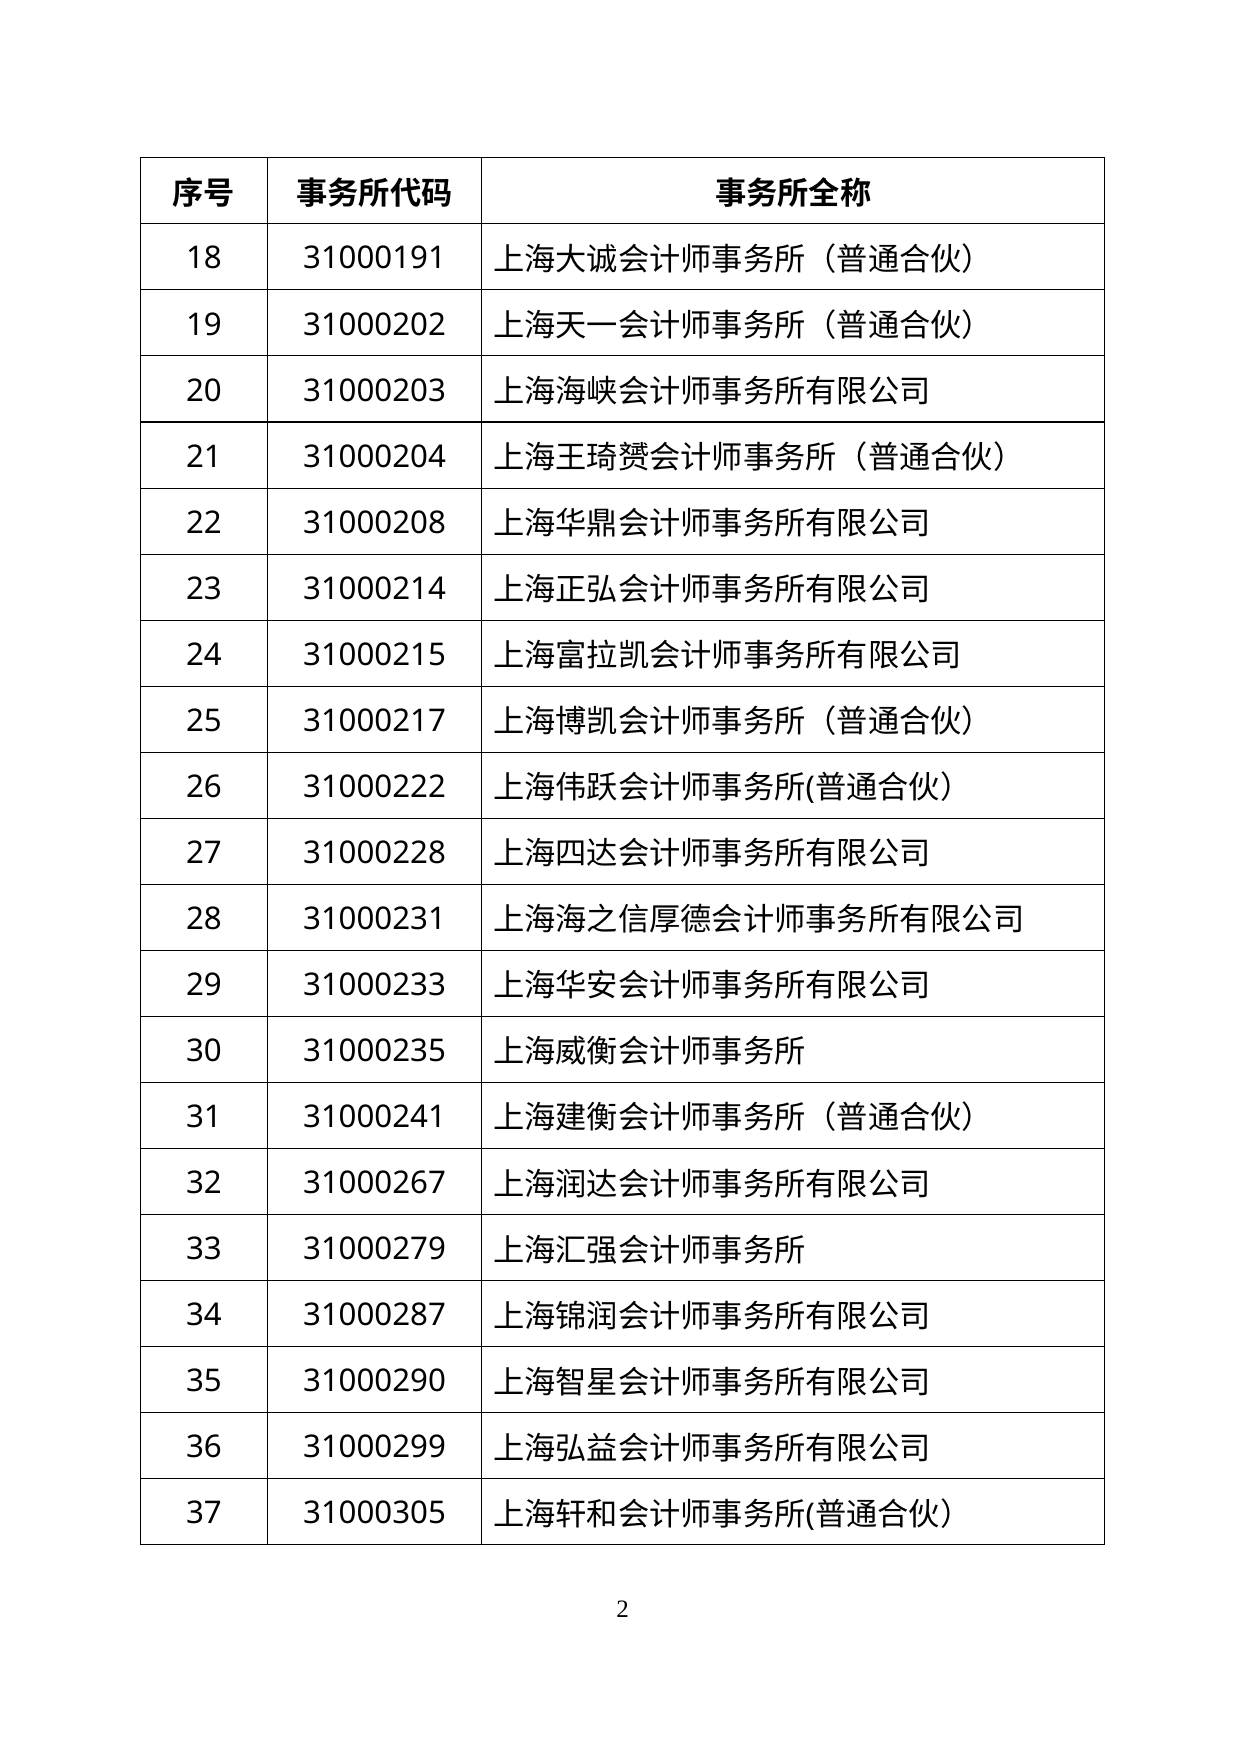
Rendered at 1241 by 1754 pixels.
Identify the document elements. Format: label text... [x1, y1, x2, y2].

table_cell 31000299 [268, 1413, 481, 1478]
table_cell 36 [141, 1413, 267, 1478]
table_cell 21 [141, 423, 267, 487]
table_cell 上海威衡会计师事务所 [482, 1017, 1104, 1082]
table_cell 31000235 [268, 1017, 481, 1082]
table_cell 30 [141, 1017, 267, 1082]
table_cell 上海海之信厚德会计师事务所有限公司 [482, 885, 1104, 950]
table_cell 上海富拉凯会计师事务所有限公司 [482, 621, 1104, 686]
table_cell 31000203 [268, 356, 481, 421]
table_cell 26 [141, 753, 267, 818]
table_cell 22 [141, 489, 267, 553]
table_cell 上海四达会计师事务所有限公司 [482, 819, 1104, 884]
table_cell 31000208 [268, 489, 481, 553]
table_cell 31000214 [268, 555, 481, 619]
table_cell 上海天一会计师事务所（普通合伙） [482, 290, 1104, 355]
table_cell 上海建衡会计师事务所（普通合伙） [482, 1083, 1104, 1148]
table_cell 上海汇强会计师事务所 [482, 1215, 1104, 1280]
table_cell 29 [141, 951, 267, 1016]
table_cell 上海润达会计师事务所有限公司 [482, 1149, 1104, 1214]
table_cell 31000305 [268, 1479, 481, 1544]
table_cell 上海伟跃会计师事务所(普通合伙） [482, 753, 1104, 818]
table_cell 27 [141, 819, 267, 884]
table_cell 25 [141, 687, 267, 752]
table_cell 31000233 [268, 951, 481, 1016]
table_cell 19 [141, 290, 267, 355]
table_cell 31000267 [268, 1149, 481, 1214]
table_cell 35 [141, 1347, 267, 1412]
table_header 事务所代码 [268, 158, 481, 223]
table_cell 32 [141, 1149, 267, 1214]
table_cell 上海正弘会计师事务所有限公司 [482, 555, 1104, 619]
table_cell 上海大诚会计师事务所（普通合伙） [482, 224, 1104, 289]
table_cell 23 [141, 555, 267, 619]
table_cell 31000217 [268, 687, 481, 752]
table_cell 31000191 [268, 224, 481, 289]
table_cell 31000290 [268, 1347, 481, 1412]
table_cell 上海锦润会计师事务所有限公司 [482, 1281, 1104, 1346]
table_cell 上海博凯会计师事务所（普通合伙） [482, 687, 1104, 752]
table_cell 37 [141, 1479, 267, 1544]
table_cell 31000202 [268, 290, 481, 355]
table_cell 18 [141, 224, 267, 289]
table_cell 31000231 [268, 885, 481, 950]
table_cell 31000279 [268, 1215, 481, 1280]
table_cell 上海智星会计师事务所有限公司 [482, 1347, 1104, 1412]
table_cell 上海华安会计师事务所有限公司 [482, 951, 1104, 1016]
table_header 事务所全称 [482, 158, 1104, 223]
table_cell 上海弘益会计师事务所有限公司 [482, 1413, 1104, 1478]
table_cell 31 [141, 1083, 267, 1148]
table_cell 31000215 [268, 621, 481, 686]
table_cell 上海轩和会计师事务所(普通合伙） [482, 1479, 1104, 1544]
table_cell 28 [141, 885, 267, 950]
table_cell 上海华鼎会计师事务所有限公司 [482, 489, 1104, 553]
table_cell 34 [141, 1281, 267, 1346]
table_cell 上海海峡会计师事务所有限公司 [482, 356, 1104, 421]
table_cell 20 [141, 356, 267, 421]
table_cell 24 [141, 621, 267, 686]
table_header 序号 [141, 158, 267, 223]
table_cell 31000241 [268, 1083, 481, 1148]
table_cell 31000228 [268, 819, 481, 884]
table_cell 31000222 [268, 753, 481, 818]
table_cell 上海王琦赟会计师事务所（普通合伙） [482, 423, 1104, 487]
table_cell 33 [141, 1215, 267, 1280]
table_cell 31000287 [268, 1281, 481, 1346]
table_cell 31000204 [268, 423, 481, 487]
